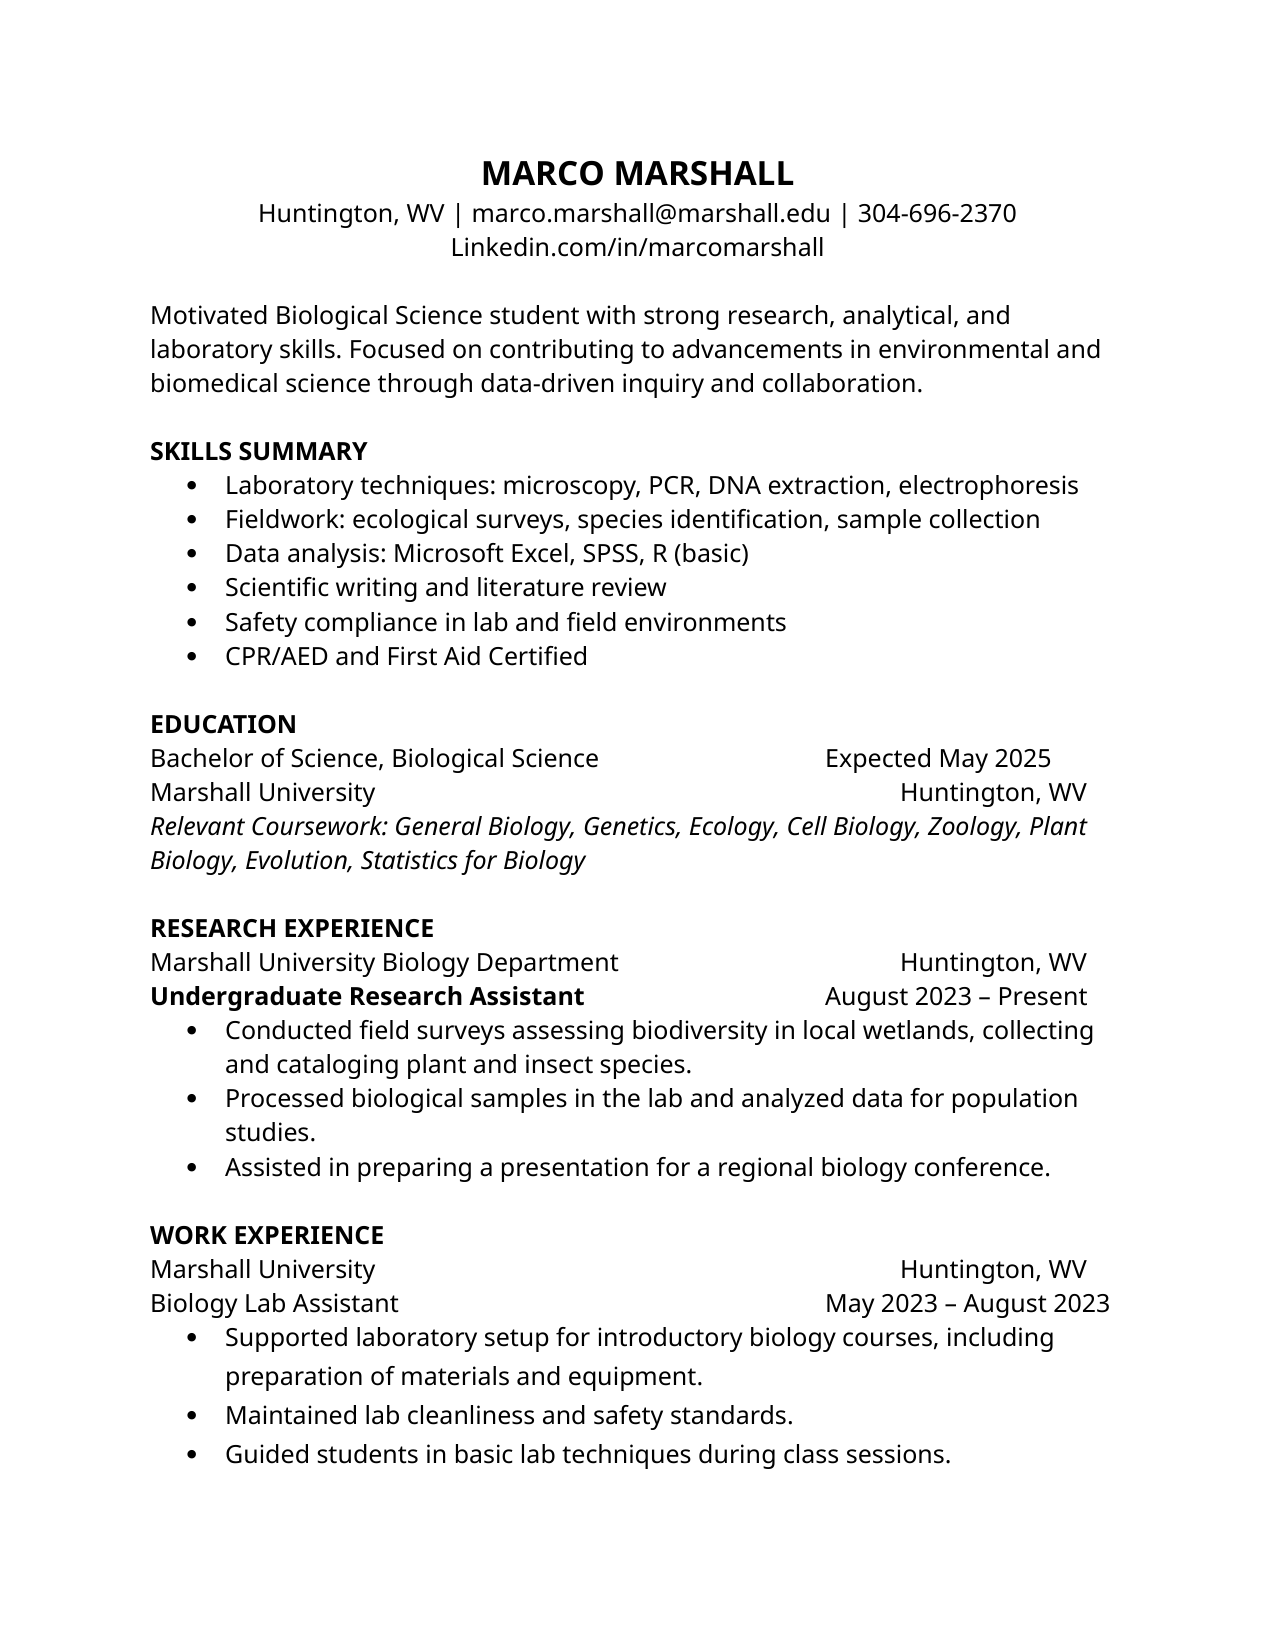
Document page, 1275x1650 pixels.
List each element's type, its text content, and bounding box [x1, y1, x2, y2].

text Motivated Biological Science student with strong research, analytical, and laboratory skills. Focused on contributing to advancements in environmental and biomedical science through data-driven inquiry and collaboration. [150, 298, 1125, 400]
subtitle WORK EXPERIENCE [150, 1217, 1125, 1251]
text Linkedin.com/in/marcomarshall [150, 229, 1125, 263]
subtitle SKILLS SUMMARY [150, 434, 1125, 468]
text Marshall University Biology Department Huntington, WV [150, 945, 1125, 979]
subtitle Processed biological samples in the lab and analyzed data for population studies. [187, 1081, 1125, 1149]
subtitle Scientific writing and literature review [187, 570, 1125, 604]
subtitle Data analysis: Microsoft Excel, SPSS, R (basic) [187, 536, 1125, 570]
list Supported laboratory setup for introductory biology courses, including preparation of materials and equipment. [187, 1319, 1125, 1393]
list Maintained lab cleanliness and safety standards. [187, 1398, 1125, 1432]
text Relevant Coursework: General Biology, Genetics, Ecology, Cell Biology, Zoology, Plant Biology, Evolution, Statistics for Biology [150, 808, 1125, 877]
text Bachelor of Science, Biological Science Expected May 2025 [150, 740, 1125, 774]
subtitle Safety compliance in lab and field environments [187, 604, 1125, 638]
text Biology Lab Assistant May 2023 – August 2023 [150, 1285, 1125, 1319]
subtitle Laboratory techniques: microscopy, PCR, DNA extraction, electrophoresis [187, 468, 1125, 502]
text Undergraduate Research Assistant August 2023 – Present [150, 979, 1125, 1013]
text MARCO MARSHALL [150, 150, 1125, 195]
subtitle CPR/AED and First Aid Certified [187, 638, 1125, 672]
subtitle RESEARCH EXPERIENCE [150, 911, 1125, 945]
text Marshall University Huntington, WV [150, 774, 1125, 808]
subtitle Assisted in preparing a presentation for a regional biology conference. [187, 1149, 1125, 1183]
list Guided students in basic lab techniques during class sessions. [187, 1437, 1125, 1471]
subtitle Conducted field surveys assessing biodiversity in local wetlands, collecting and cataloging plant and insect species. [187, 1013, 1125, 1081]
text Huntington, WV | marco.marshall@marshall.edu | 304-696-2370 [150, 195, 1125, 229]
text Marshall University Huntington, WV [150, 1251, 1125, 1285]
subtitle EDUCATION [150, 706, 1125, 740]
subtitle Fieldwork: ecological surveys, species identification, sample collection [187, 502, 1125, 536]
